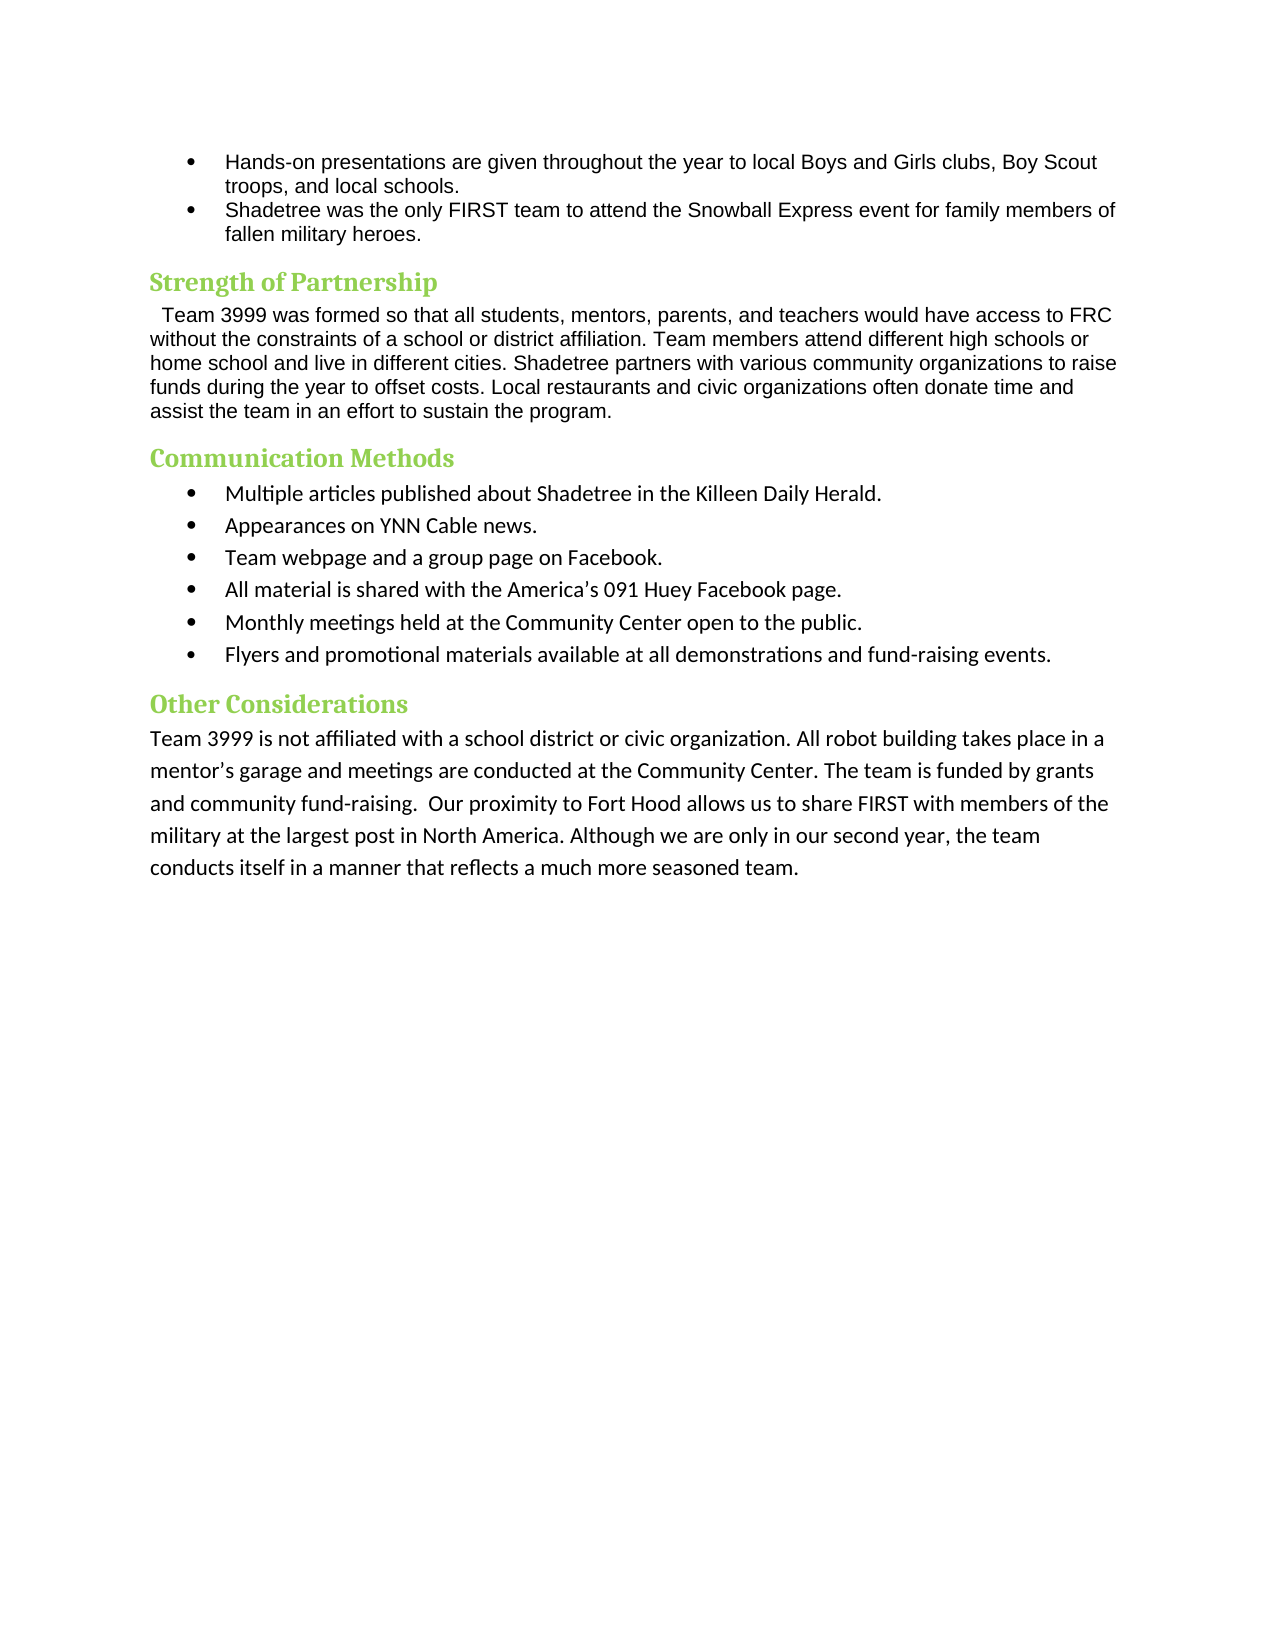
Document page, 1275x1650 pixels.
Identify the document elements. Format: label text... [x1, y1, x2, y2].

subtitle Communication Methods [150, 443, 1125, 474]
list Hands-on presentations are given throughout the year to local Boys and Girls clubs, Boy Scout troops, and local schools. [187, 150, 1125, 198]
subtitle Strength of Partnership [150, 267, 1125, 298]
list Monthly meetings held at the Community Center open to the public. [187, 608, 1125, 636]
subtitle Other Considerations [150, 689, 1125, 720]
list Team webpage and a group page on Facebook. [187, 543, 1125, 571]
list All material is shared with the America’s 091 Huey Facebook page. [187, 576, 1125, 603]
list Flyers and promotional materials available at all demonstrations and fund-raising events. [187, 640, 1125, 668]
list Multiple articles published about Shadetree in the Killeen Daily Herald. [187, 479, 1125, 507]
list Appearances on YNN Cable news. [187, 511, 1125, 539]
list Shadetree was the only FIRST team to attend the Snowball Express event for family members of fallen military heroes. [187, 198, 1125, 246]
text Team 3999 was formed so that all students, mentors, parents, and teachers would have access to FRC without the constraints of a school or district affiliation. Team members attend different high schools or home school and live in different cities. Shadetree partners with various community organizations to raise funds during the year to offset costs. Local restaurants and civic organizations often donate time and assist the team in an effort to sustain the program. [150, 303, 1125, 422]
text Team 3999 is not affiliated with a school district or civic organization. All robot building takes place in a mentor’s garage and meetings are conducted at the Community Center. The team is funded by grants and community fund-raising. Our proximity to Fort Hood allows us to share FIRST with members of the military at the largest post in North America. Although we are only in our second year, the team conducts itself in a manner that reflects a much more seasoned team. [150, 724, 1125, 881]
